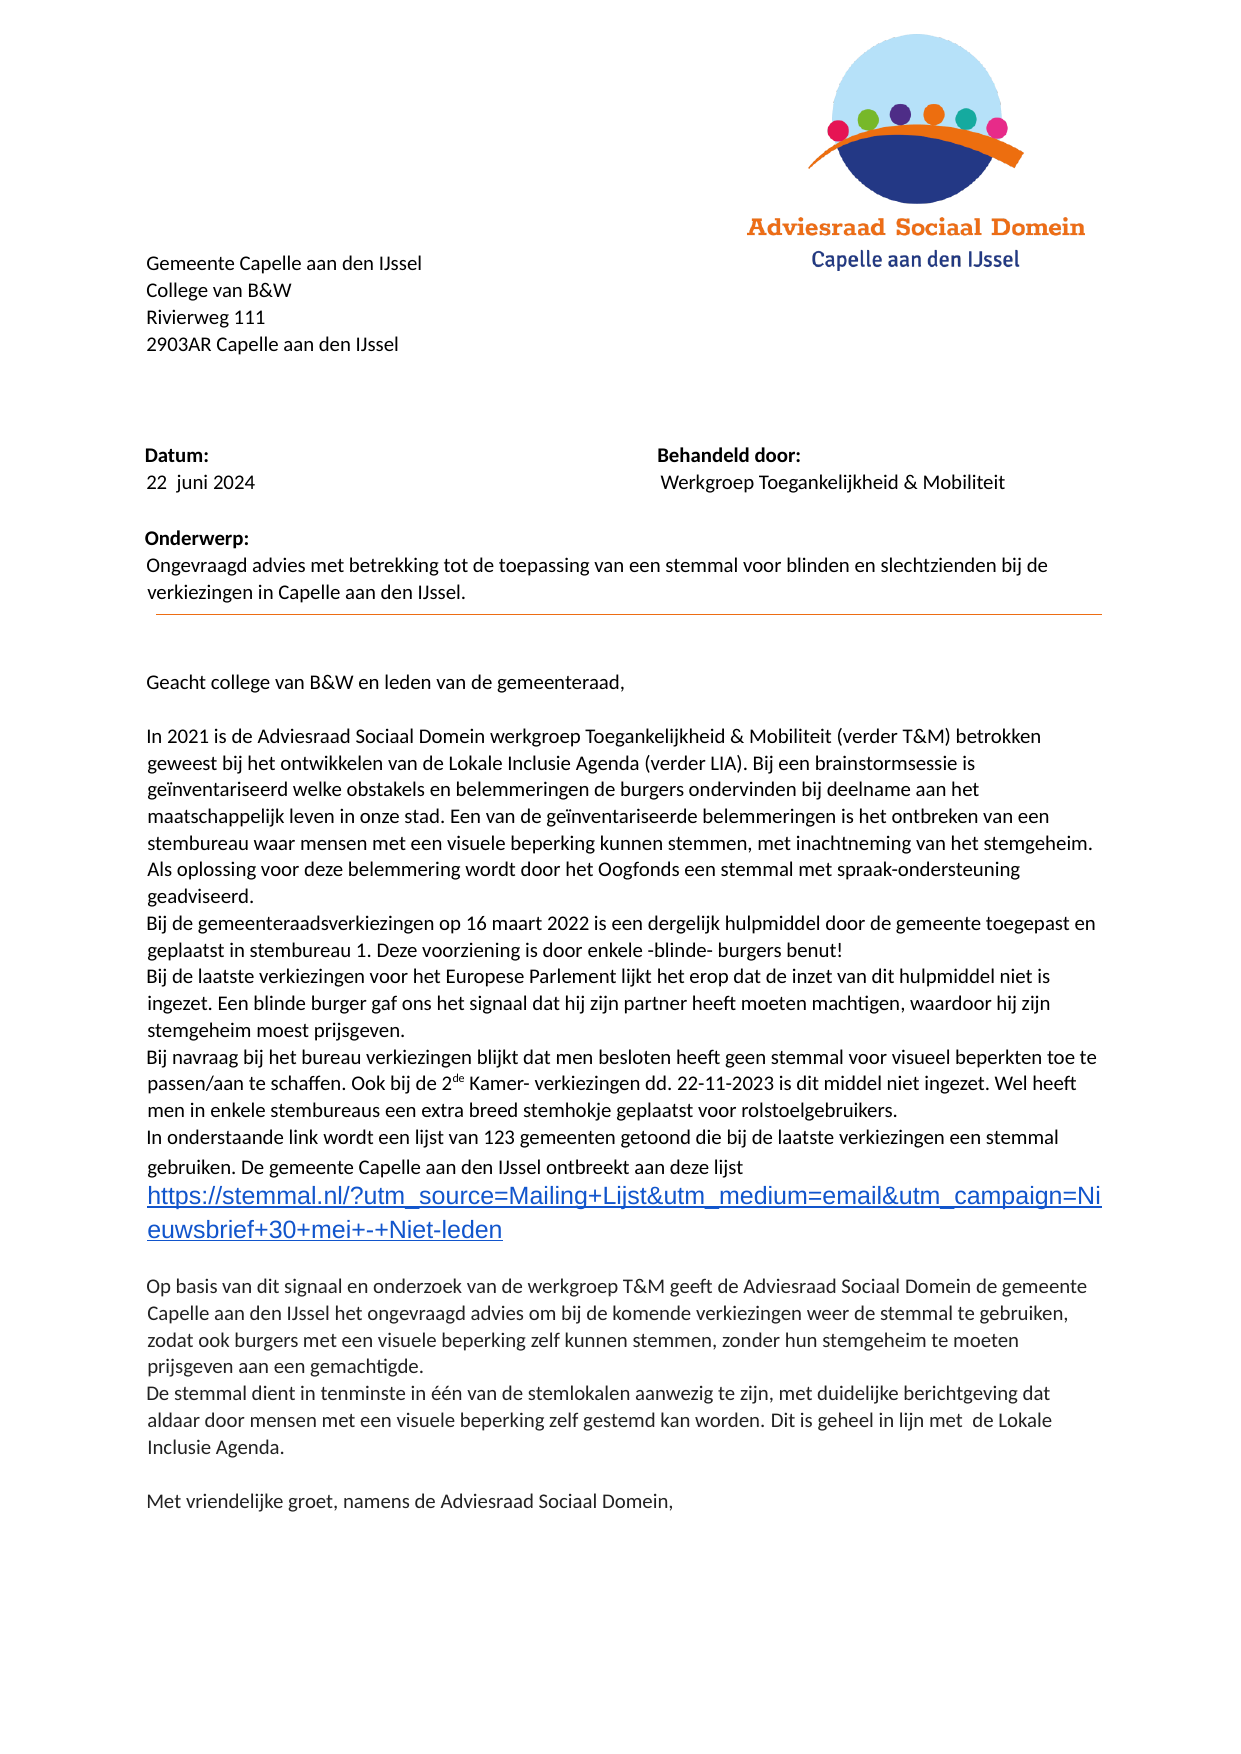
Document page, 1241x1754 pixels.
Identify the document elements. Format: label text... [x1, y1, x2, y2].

picture [734, 34, 1097, 271]
text https://stemmal.nl/?utm_source=Mailing+Lijst&utm_medium=email&utm_campaign=Ni [147, 1181, 1102, 1206]
text Ongevraagd advies met betrekking tot de toepassing van een stemmal voor blinden en slechtzienden bij de verkiezingen in Capelle aan den IJssel. [146, 552, 1102, 604]
text Rivierweg 111 [146, 304, 1102, 329]
text Bij de gemeenteraadsverkiezingen op 16 maart 2022 is een dergelijk hulpmiddel door de gemeente toegepast en geplaatst in stembureau 1. Deze voorziening is door enkele -blinde- burgers benut! [146, 910, 1102, 962]
text De stemmal dient in tenminste in één van de stemlokalen aanwezig te zijn, met duidelijke berichtgeving dat aldaar door mensen met een visuele beperking zelf gestemd kan worden. Dit is geheel in lijn met de Lokale Inclusie Agenda. [146, 1381, 1053, 1459]
text Onderwerp: [144, 525, 1102, 550]
text euwsbrief+30+mei+-+Niet-leden [147, 1215, 1102, 1244]
text Geacht college van B&W en leden van de gemeenteraad, [146, 669, 1102, 694]
text Op basis van dit signaal en onderzoek van de werkgroep T&M geeft de Adviesraad Sociaal Domein de gemeente Capelle aan den IJssel het ongevraagd advies om bij de komende verkiezingen weer de stemmal te gebruiken, zodat ook burgers met een visuele beperking zelf kunnen stemmen, zonder hun stemgeheim te moeten prijsgeven aan een gemachtigde. [146, 1274, 1102, 1379]
text 22 juni 2024 Werkgroep Toegankelijkheid & Mobiliteit [146, 469, 1102, 494]
text In 2021 is de Adviesraad Sociaal Domein werkgroep Toegankelijkheid & Mobiliteit (verder T&M) betrokken geweest bij het ontwikkelen van de Lokale Inclusie Agenda (verder LIA). Bij een brainstormsessie is geïnventariseerd welke obstakels en belemmeringen de burgers ondervinden bij deelname aan het maatschappelijk leven in onze stad. Een van de geïnventariseerde belemmeringen is het ontbreken van een stembureau waar mensen met een visuele beperking kunnen stemmen, met inachtneming van het stemgeheim. Als oplossing voor deze belemmering wordt door het Oogfonds een stemmal met spraak-ondersteuning geadviseerd. [146, 723, 1102, 909]
text 2903AR Capelle aan den IJssel [146, 331, 1102, 356]
text Bij navraag bij het bureau verkiezingen blijkt dat men besloten heeft geen stemmal voor visueel beperkten toe te passen/aan te schaffen. Ook bij de 2de Kamer- verkiezingen dd. 22-11-2023 is dit middel niet ingezet. Wel heeft men in enkele stembureaus een extra breed stemhokje geplaatst voor rolstoelgebruikers. [146, 1044, 1102, 1123]
text Datum: Behandeld door: [144, 442, 1102, 467]
text Met vriendelijke groet, namens de Adviesraad Sociaal Domein, [146, 1488, 1102, 1514]
text College van B&W [146, 277, 1102, 303]
text Bij de laatste verkiezingen voor het Europese Parlement lijkt het erop dat de inzet van dit hulpmiddel niet is ingezet. Een blinde burger gaf ons het signaal dat hij zijn partner heeft moeten machtigen, waardoor hij zijn stemgeheim moest prijsgeven. [146, 964, 1102, 1042]
text In onderstaande link wordt een lijst van 123 gemeenten getoond die bij de laatste verkiezingen een stemmal gebruiken. De gemeente Capelle aan den IJssel ontbreekt aan deze lijst [146, 1124, 1102, 1180]
